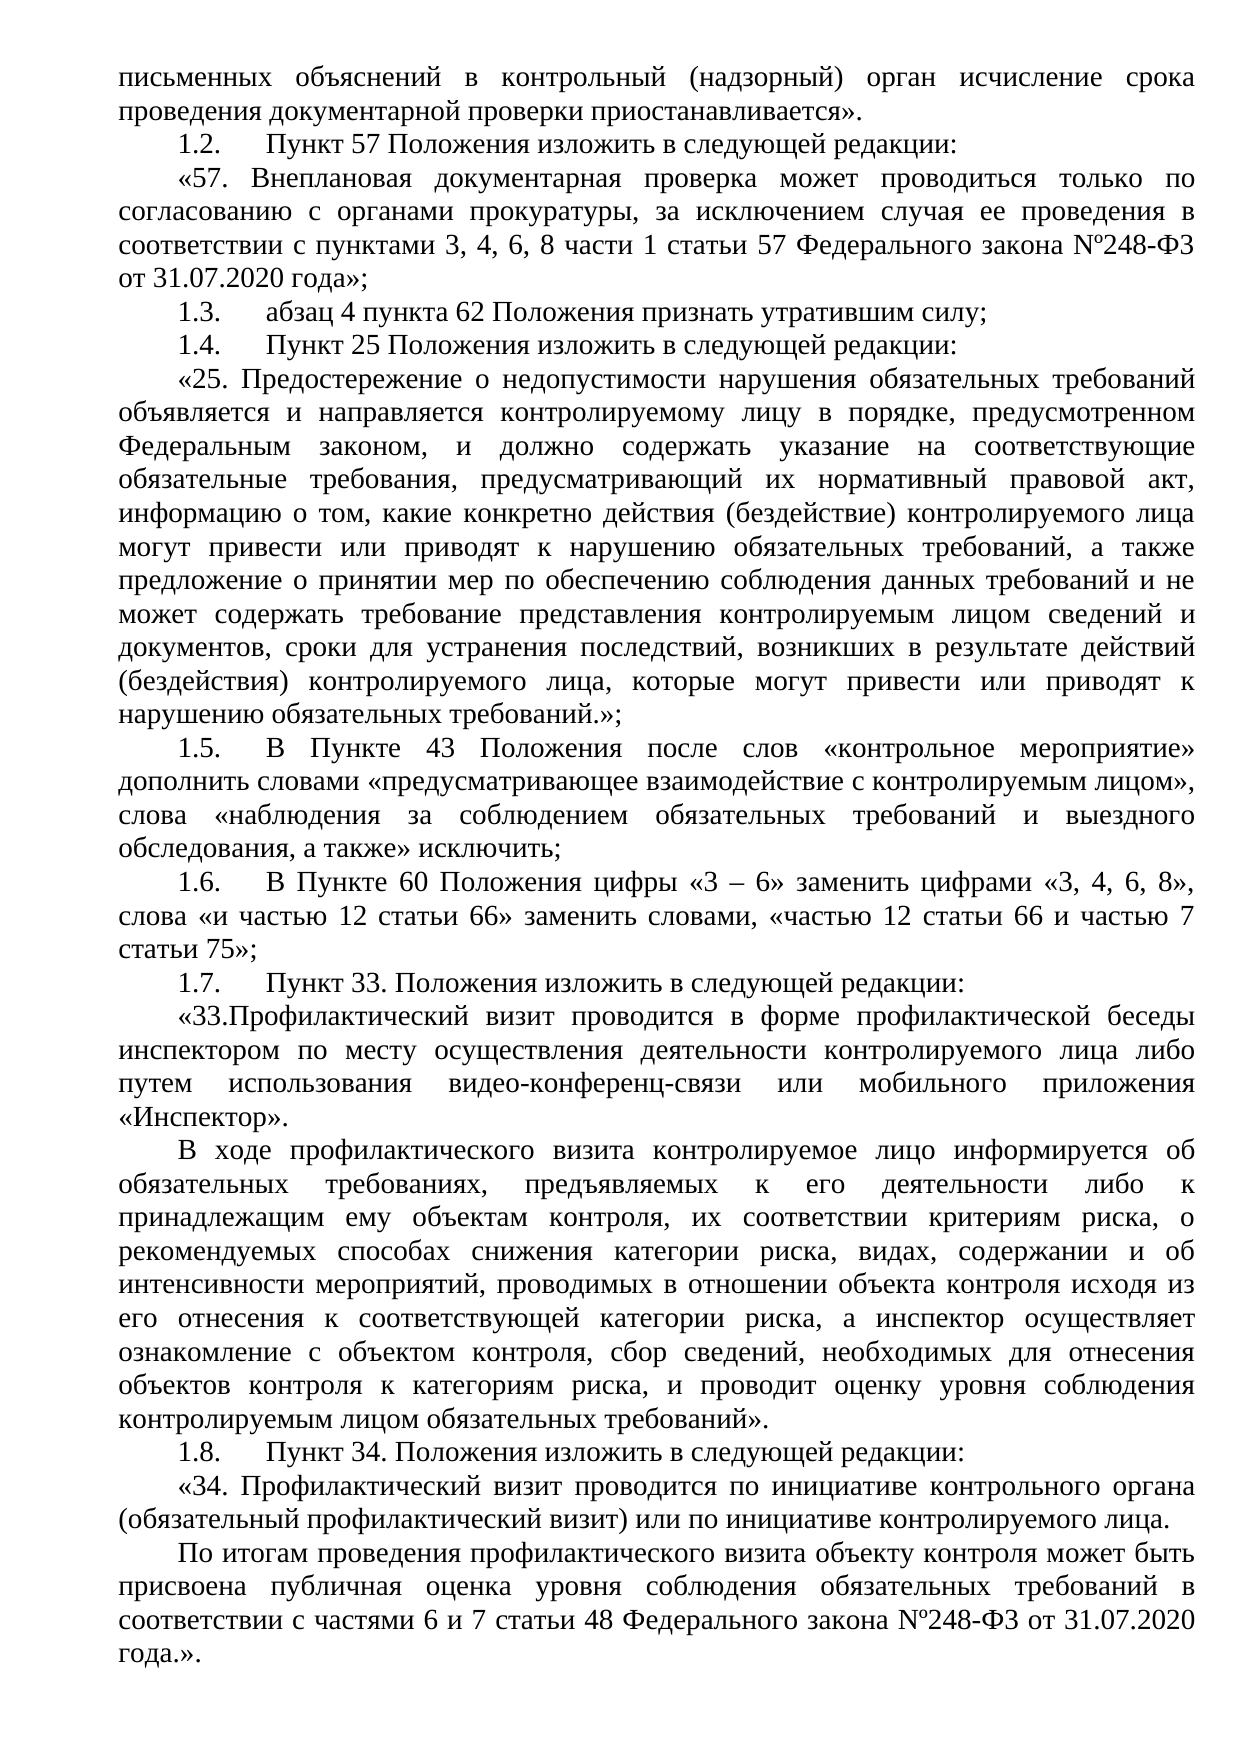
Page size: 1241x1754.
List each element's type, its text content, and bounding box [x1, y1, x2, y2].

list По итогам проведения профилактического визита объекту контроля может быть присвоена публичная оценка уровня соблюдения обязательных требований в соответствии с частями 6 и 7 статьи 48 Федерального закона Nº248-Ф3 от 31.07.2020 года.». [118, 1535, 1196, 1669]
list Пункт 25 Положения изложить в следующей редакции: [118, 327, 1196, 361]
list В Пункте 60 Положения цифры «3 – 6» заменить цифрами «3, 4, 6, 8», слова «и частью 12 статьи 66» заменить словами, «частью 12 статьи 66 и частью 7 статьи 75»; [118, 864, 1196, 965]
list «33.Профилактический визит проводится в форме профилактической беседы инспектором по месту осуществления деятельности контролируемого лица либо путем использования видео-конференц-связи или мобильного приложения «Инспектор». [118, 998, 1196, 1132]
list «25. Предостережение о недопустимости нарушения обязательных требований объявляется и направляется контролируемому лицу в порядке, предусмотренном Федеральным законом, и должно содержать указание на соответствующие обязательные требования, предусматривающий их нормативный правовой акт, информацию о том, какие конкретно действия (бездействие) контролируемого лица могут привести или приводят к нарушению обязательных требований, а также предложение о принятии мер по обеспечению соблюдения данных требований и не может содержать требование представления контролируемым лицом сведений и документов, сроки для устранения последствий, возникших в результате действий (бездействия) контролируемого лица, которые могут привести или приводят к нарушению обязательных требований.»; [118, 361, 1196, 730]
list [118, 59, 1196, 126]
list абзац 4 пункта 62 Положения признать утратившим силу; [118, 294, 1196, 327]
list В Пункте 43 Положения после слов «контрольное мероприятие» дополнить словами «предусматривающее взаимодействие с контролируемым лицом», слова «наблюдения за соблюдением обязательных требований и выездного обследования, а также» исключить; [118, 730, 1196, 864]
list Пункт 34. Положения изложить в следующей редакции: [118, 1434, 1196, 1468]
list Пункт 57 Положения изложить в следующей редакции: [118, 126, 1196, 160]
list В ходе профилактического визита контролируемое лицо информируется об обязательных требованиях, предъявляемых к его деятельности либо к принадлежащим ему объектам контроля, их соответствии критериям риска, о рекомендуемых способах снижения категории риска, видах, содержании и об интенсивности мероприятий, проводимых в отношении объекта контроля исходя из его отнесения к соответствующей категории риска, а инспектор осуществляет ознакомление с объектом контроля, сбор сведений, необходимых для отнесения объектов контроля к категориям риска, и проводит оценку уровня соблюдения контролируемым лицом обязательных требований». [118, 1132, 1196, 1434]
list «34. Профилактический визит проводится по инициативе контрольного органа (обязательный профилактический визит) или по инициативе контролируемого лица. [118, 1468, 1196, 1535]
list «57. Внеплановая документарная проверка может проводиться только по согласованию с органами прокуратуры, за исключением случая ее проведения в соответствии с пунктами 3, 4, 6, 8 части 1 статьи 57 Федерального закона Nº248-Ф3 от 31.07.2020 года»; [118, 160, 1196, 294]
list Пункт 33. Положения изложить в следующей редакции: [118, 965, 1196, 998]
